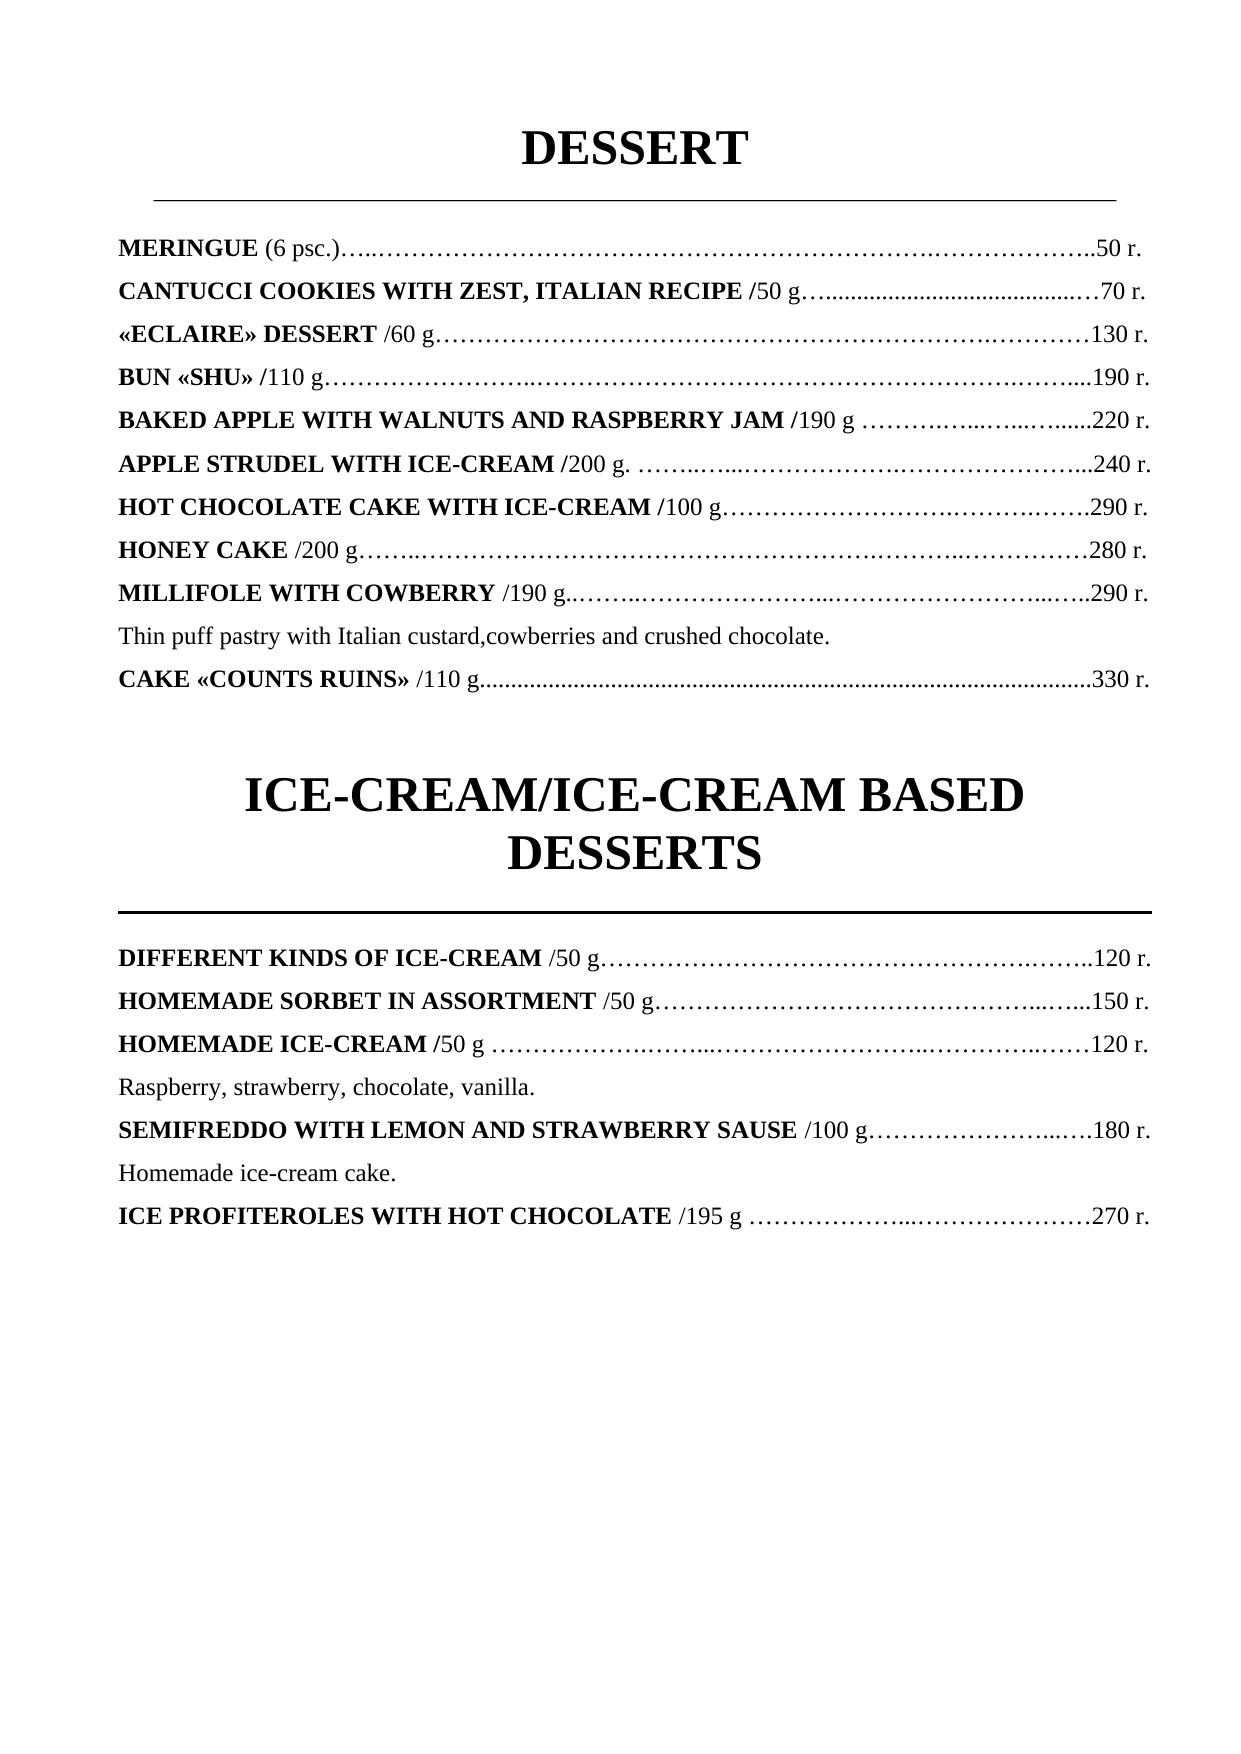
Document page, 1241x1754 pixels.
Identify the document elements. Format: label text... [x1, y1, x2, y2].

text HOT CHOCOLATE CAKE WITH ICE-CREAM /100 g……………………….……….…….290 r. [118, 492, 1152, 521]
text APPLE STRUDEL WITH ICE-CREAM /200 g. ……..…...……………….…………………...240 r. [118, 449, 1152, 477]
text MILLIFOLE WITH COWBERRY /190 g..……..…………………...……………………...…..290 r. [118, 578, 1152, 607]
text BUN «SHU» /110 g……………………..………………………………………………….……....190 r. [118, 362, 1152, 391]
text ICE PROFITEROLES WITH HOT CHOCOLATE /195 g ………………...…………………270 r. [118, 1201, 1152, 1230]
text ICE-CREAM/ICE-CREAM BASED DESSERTS [118, 765, 1152, 880]
text DESSERT _____________________________________________________________________________ [118, 118, 1152, 204]
text BAKED APPLE WITH WALNUTS AND RASPBERRY JAM /190 g ……….…...…...…......220 r. [118, 406, 1152, 434]
text Raspberry, strawberry, chocolate, vanilla. [118, 1072, 1152, 1101]
text CAKE «COUNTS RUINS» /110 g..................................................................................................330 r. [118, 664, 1152, 693]
text Homemade ice-cream cake. [118, 1158, 1152, 1187]
text HOMEMADE ICE-CREAM /50 g ……………….……...……………………..…………..……120 r. [118, 1029, 1152, 1058]
text CANTUCCI COOKIES WITH ZEST, ITALIAN RECIPE /50 g…........................................…70 r. [118, 276, 1152, 305]
text «ECLAIRE» DESSERT /60 g………………………………………………………….…………130 r. [118, 319, 1152, 348]
text meringue (6 psc.)…..………………………………………………………….………………..50 r. [118, 233, 1152, 262]
text Thin puff pastry with Italian custard,cowberries and crushed chocolate. [118, 621, 1152, 650]
text SEMIFREDDO WITH LEMON AND STRAWBERRY SAUSE /100 g…………………...….180 r. [118, 1115, 1152, 1144]
